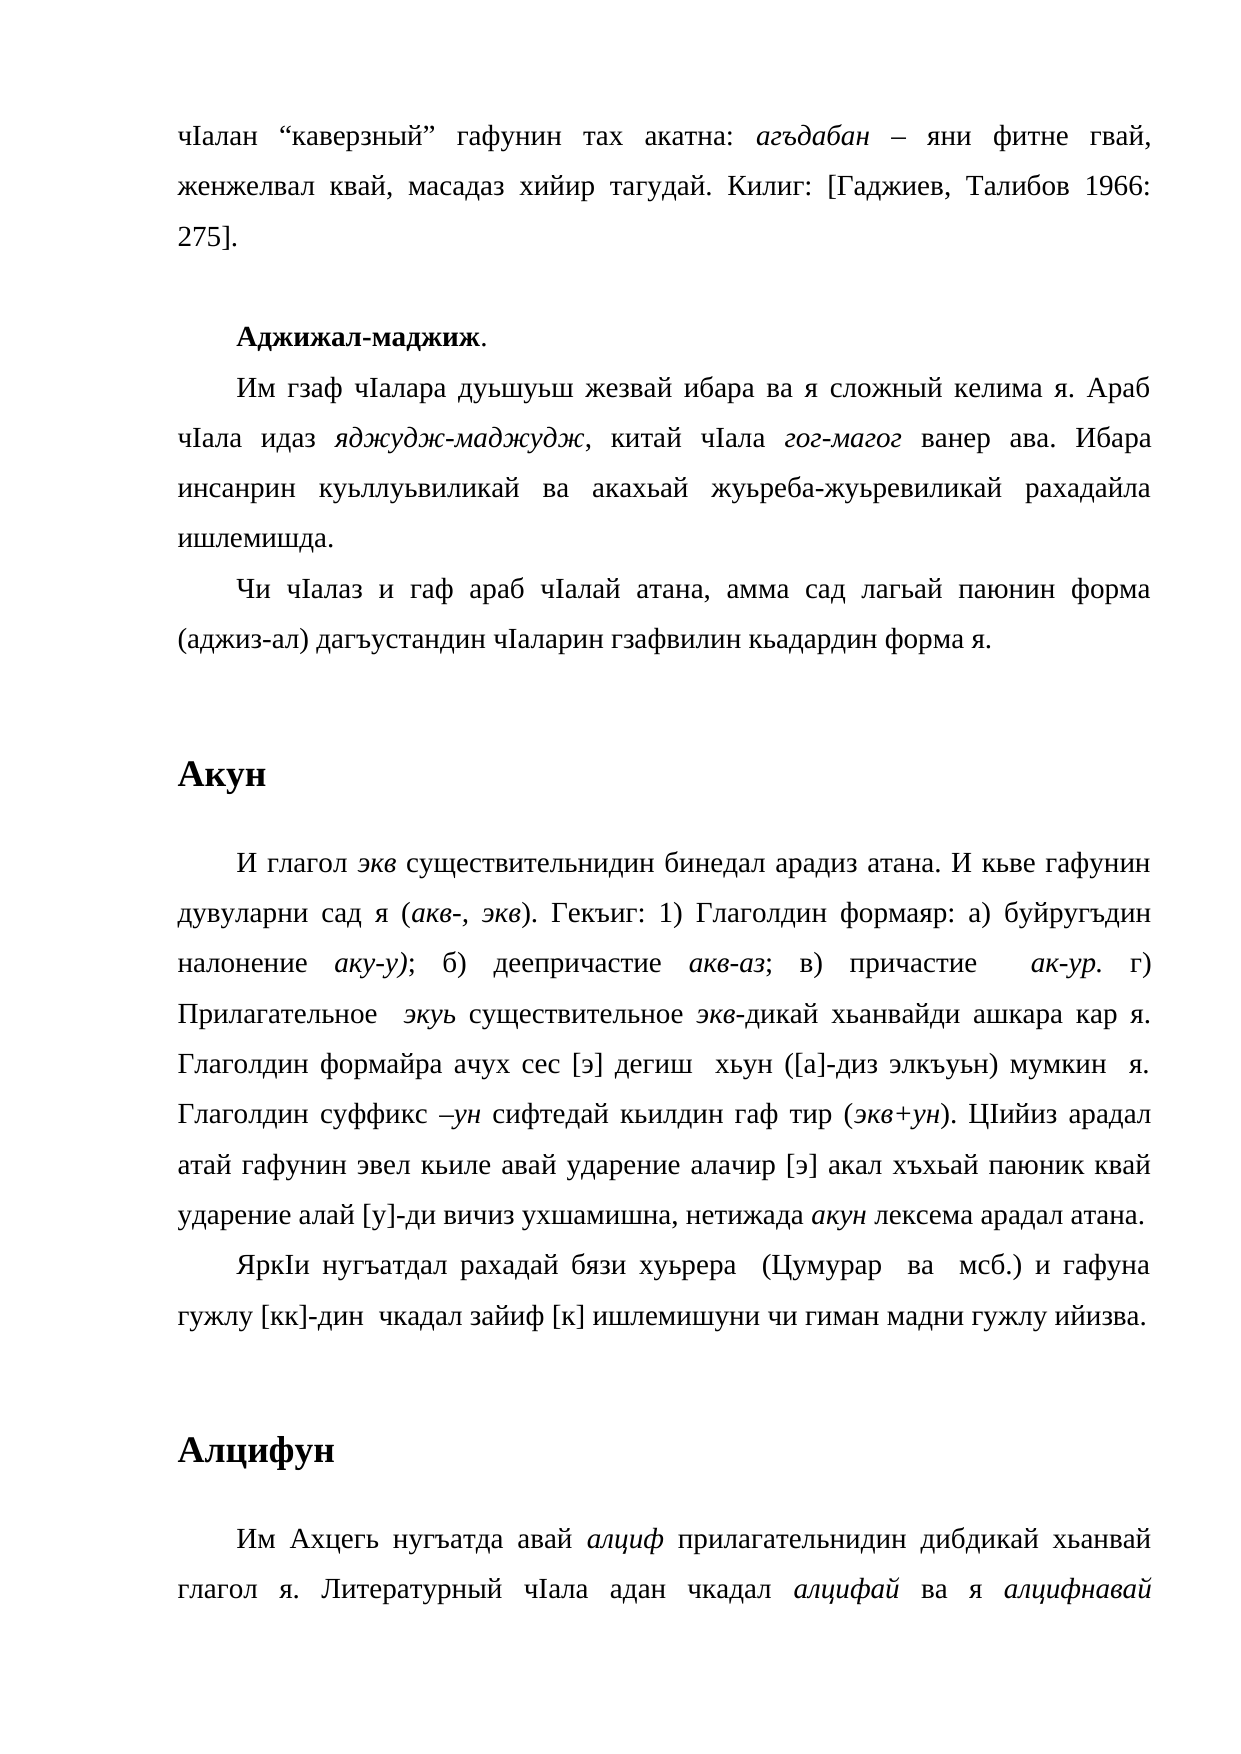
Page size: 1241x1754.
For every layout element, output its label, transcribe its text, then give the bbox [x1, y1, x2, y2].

text ЯркIи нугъатдал рахадай бязи хуьрера (Цумурар ва мсб.) и гафуна гужлу [кк]-дин чкадал зайиф [к] ишлемишуни чи гиман мадни гужлу ийизва. [177, 1247, 1152, 1331]
subtitle Алцифун [177, 1427, 1152, 1471]
text Чи чIалаз и гаф араб чIалай атана, амма сад лагьай паюнин форма (аджиз-ал) дагъустандин чIаларин гзафвилин кьадардин форма я. [177, 571, 1152, 655]
subtitle Акун [177, 751, 1152, 794]
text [177, 118, 1152, 252]
text Аджижал-маджиж. [177, 319, 1152, 353]
text И глагол экв существительнидин бинедал арадиз атана. И кьве гафунин дувуларни сад я (акв-, экв). Гекъиг: 1) Глаголдин формаяр: а) буйругъдин налонение аку-у); б) деепричастие акв-аз; в) причастие ак-ур. г) Прилагательное экуь существительное экв-дикай хьанвайди ашкара кар я. Глаголдин формайра ачух сес [э] дегиш хьун ([а]-диз элкъуьн) мумкин я. Глаголдин cуффикс –ун сифтедай кьилдин гаф тир (экв+ун). ЦIийиз арадал атай гафунин эвел кьиле авай ударение алачир [э] акал хъхьай паюник квай ударение алай [у]-ди вичиз ухшамишна, нетижада акун лексема арадал атана. [177, 845, 1152, 1231]
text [177, 1521, 1152, 1605]
text Им гзаф чIалара дуьшуьш жезвай ибара ва я сложный келима я. Араб чIала идаз яджудж-маджудж, китай чIала гог-магог ванер ава. Ибара инсанрин куьллуьвиликай ва акахьай жуьреба-жуьревиликай рахадайла ишлемишда. [177, 370, 1152, 554]
